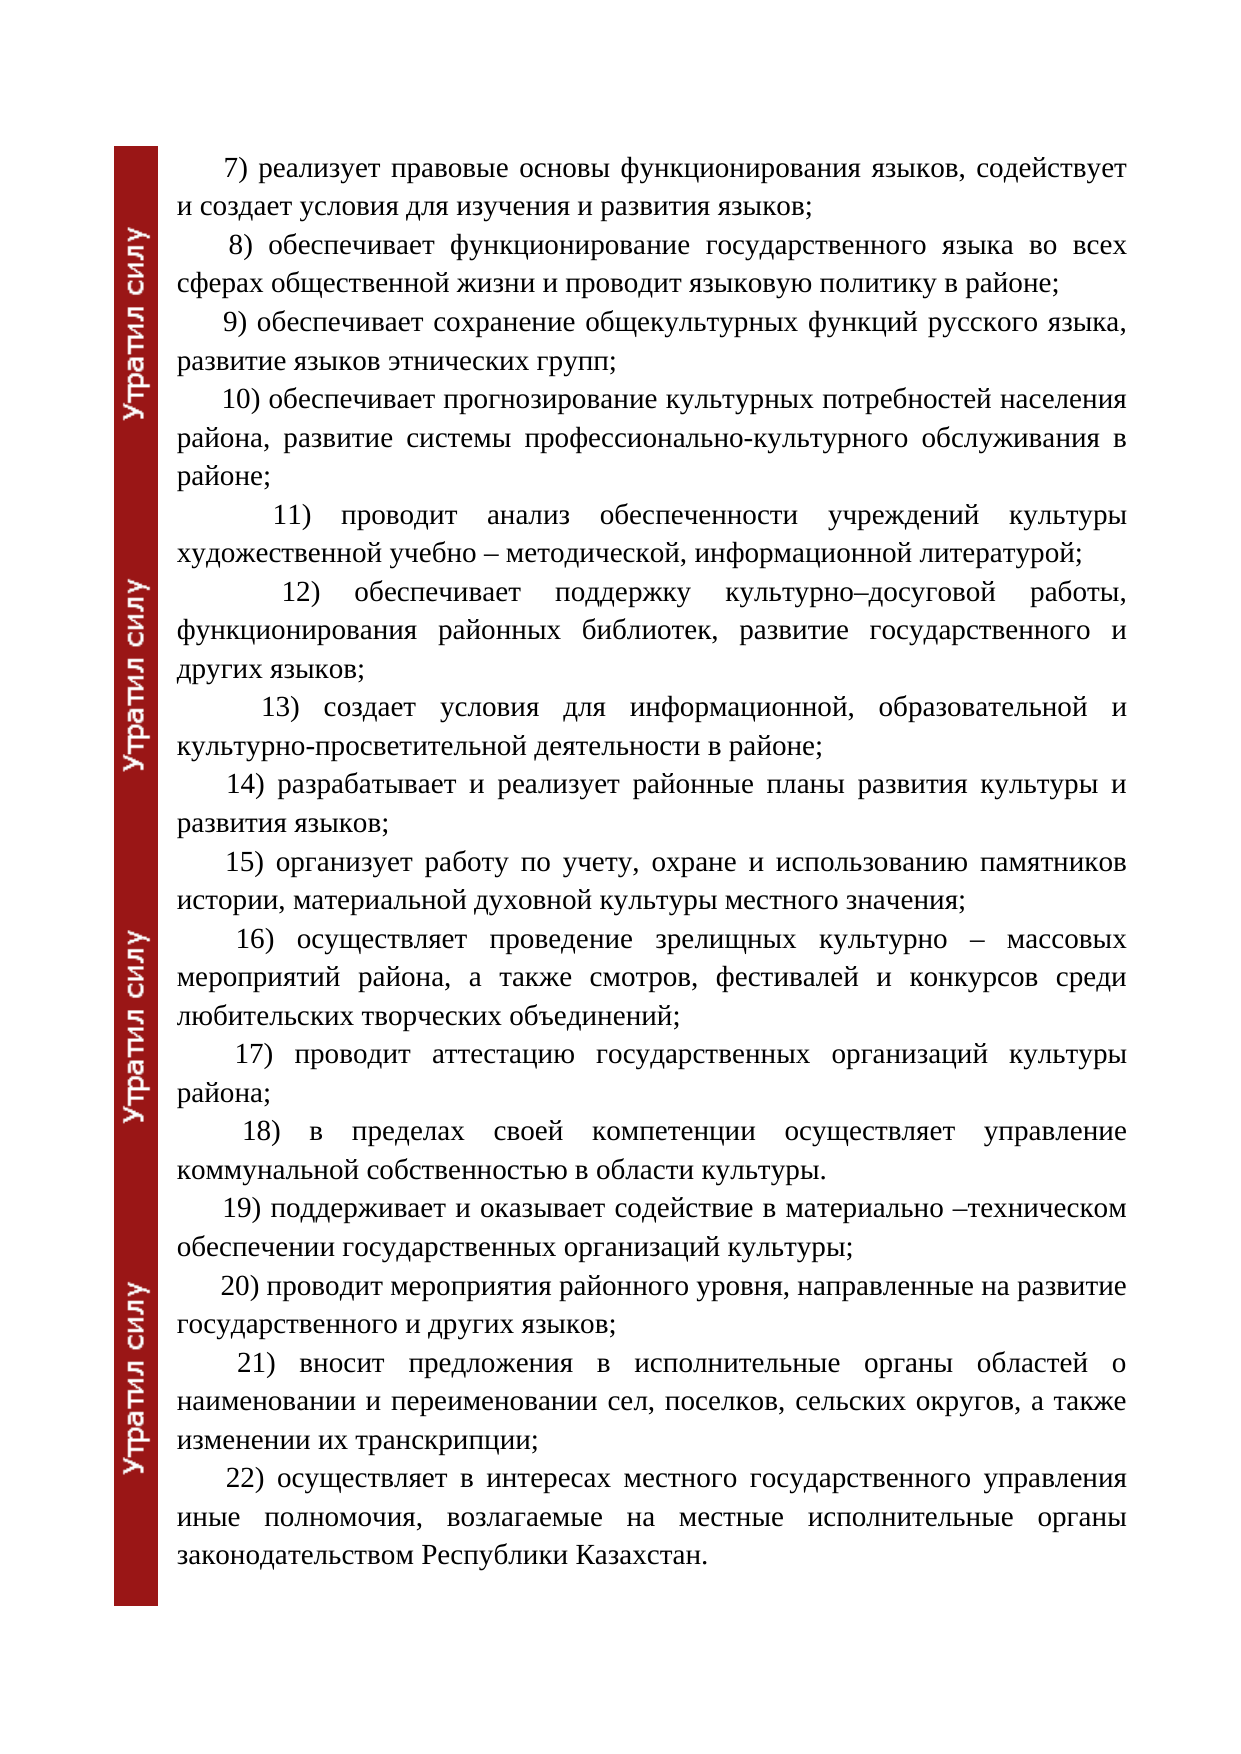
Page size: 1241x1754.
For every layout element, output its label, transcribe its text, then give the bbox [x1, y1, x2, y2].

text 15) организует работу по учету, охране и использованию памятников истории, материальной духовной культуры местного значения; [112, 844, 1128, 916]
text 22) осуществляет в интересах местного государственного управления иные полномочия, возлагаемые на местные исполнительные органы законодательством Республики Казахстан. [112, 1460, 1128, 1571]
picture [114, 299, 158, 304]
picture [114, 839, 158, 844]
text 16) осуществляет проведение зрелищных культурно – массовых мероприятий района, а также смотров, фестивалей и конкурсов среди любительских творческих объединений; [112, 921, 1128, 1031]
picture [114, 916, 158, 921]
text 21) вносит предложения в исполнительные органы областей о наименовании и переименовании сел, поселков, сельских округов, а также изменении их транскрипции; [112, 1345, 1128, 1455]
picture [114, 1263, 158, 1268]
text 17) проводит аттестацию государственных организаций культуры района; [112, 1036, 1128, 1108]
picture [114, 1031, 158, 1036]
text 18) в пределах своей компетенции осуществляет управление коммунальной собственностью в области культуры. [112, 1113, 1128, 1186]
picture [114, 222, 158, 227]
picture [114, 1340, 158, 1345]
text 13) создает условия для информационной, образовательной и культурно-просветительной деятельности в районе; [112, 689, 1128, 762]
text 8) обеспечивает функционирование государственного языка во всех сферах общественной жизни и проводит языковую политику в районе; [112, 227, 1128, 299]
picture [114, 1186, 158, 1191]
picture [114, 762, 158, 767]
picture [114, 684, 158, 689]
text 12) обеспечивает поддержку культурно–досуговой работы, функционирования районных библиотек, развитие государственного и других языков; [112, 574, 1128, 684]
picture [114, 569, 158, 574]
picture [114, 1571, 158, 1606]
picture [114, 492, 158, 497]
picture [114, 1455, 158, 1460]
text 19) поддерживает и оказывает содействие в материально –техническом обеспечении государственных организаций культуры; [112, 1191, 1128, 1263]
text 20) проводит мероприятия районного уровня, направленные на развитие государственного и других языков; [112, 1268, 1128, 1340]
picture [114, 376, 158, 381]
picture [114, 146, 158, 150]
text 14) разрабатывает и реализует районные планы развития культуры и развития языков; [112, 767, 1128, 839]
text 7) реализует правовые основы функционирования языков, содействует и создает условия для изучения и развития языков; [112, 150, 1128, 222]
text 10) обеспечивает прогнозирование культурных потребностей населения района, развитие системы профессионально-культурного обслуживания в районе; [112, 381, 1128, 492]
picture [114, 1108, 158, 1113]
text 11) проводит анализ обеспеченности учреждений культуры художественной учебно – методической, информационной литературой; [112, 497, 1128, 569]
text 9) обеспечивает сохранение общекультурных функций русского языка, развитие языков этнических групп; [112, 304, 1128, 376]
